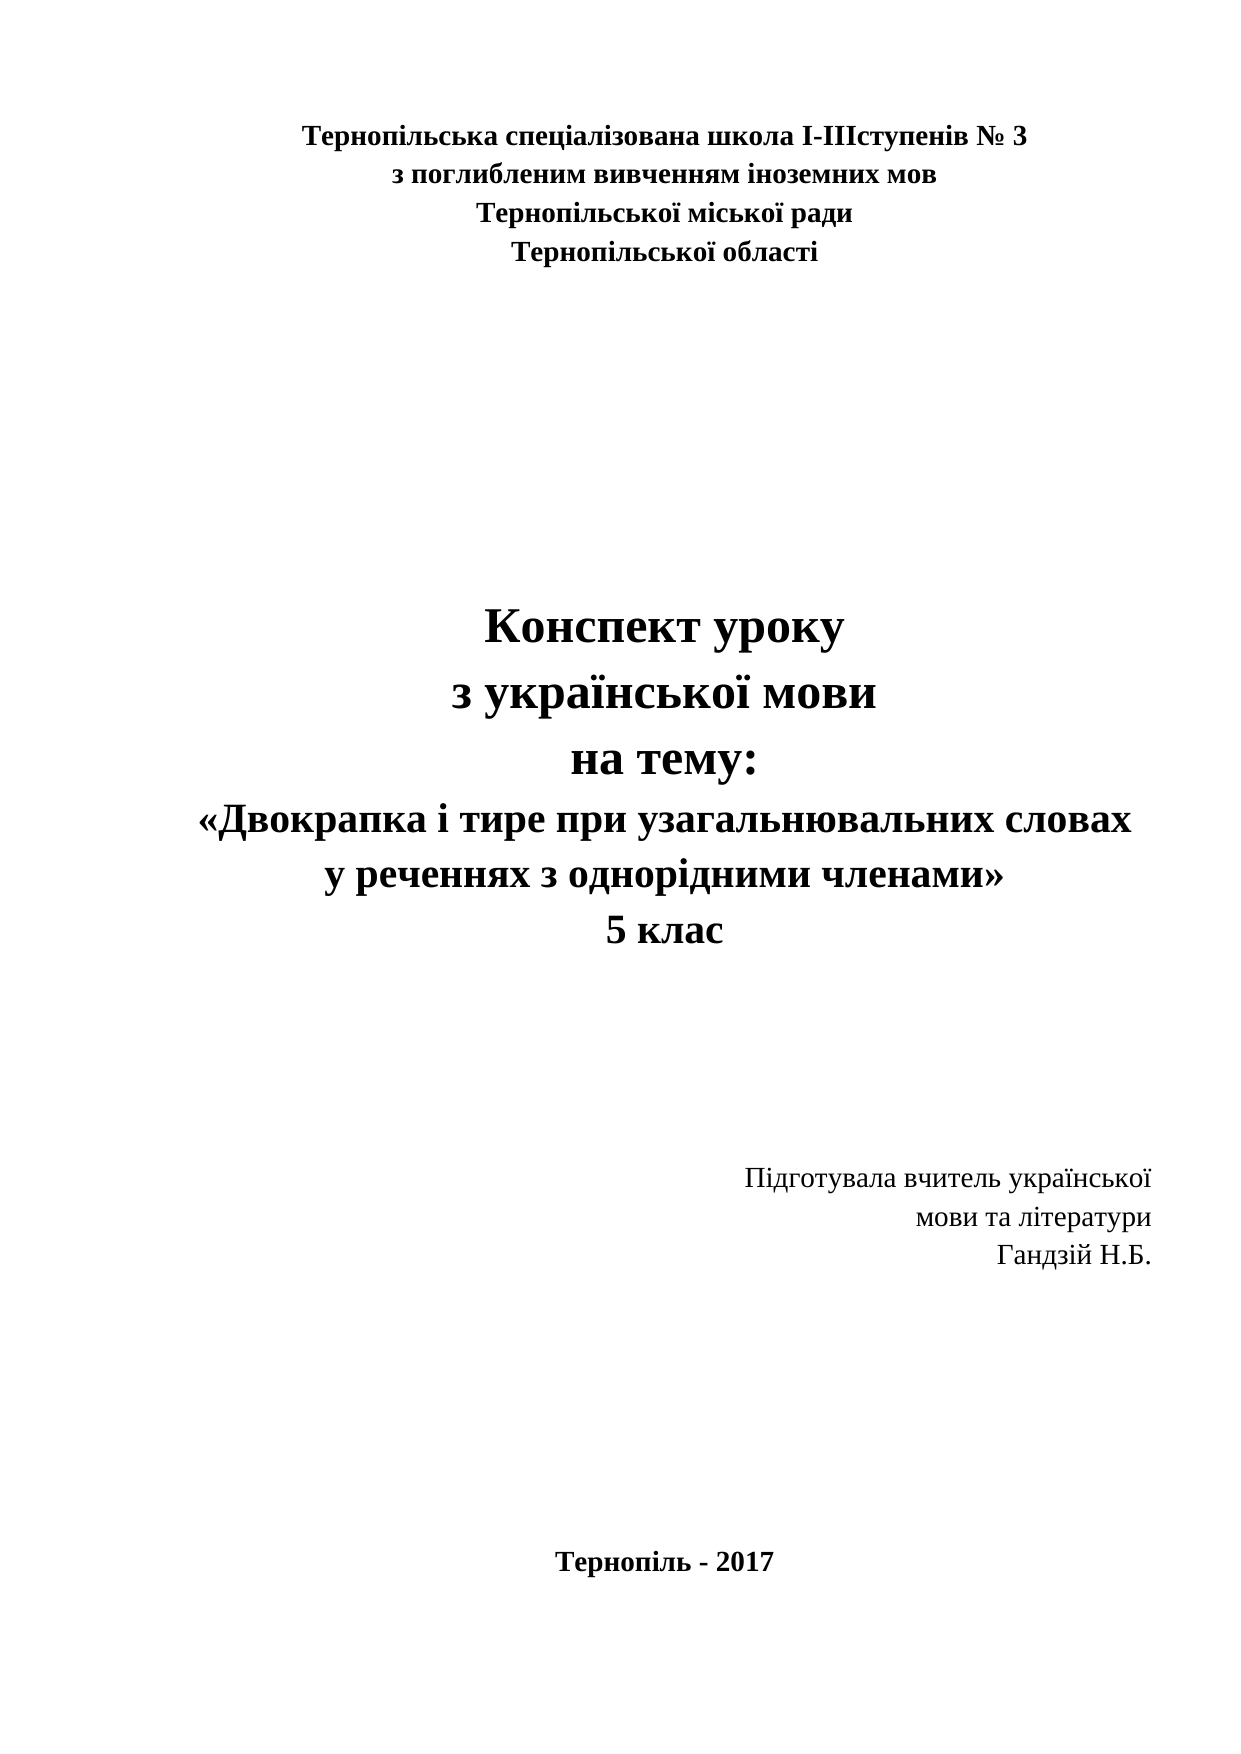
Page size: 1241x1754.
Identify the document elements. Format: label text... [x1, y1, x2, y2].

text Тернопільської області [177, 234, 1152, 267]
text у реченнях з однорідними членами» [177, 849, 1152, 897]
text на тему: [177, 728, 1152, 785]
text Конспект уроку [177, 596, 1152, 653]
text Тернопільської міської ради [177, 195, 1152, 229]
text Підготувала вчитель української [177, 1160, 1152, 1194]
text з поглибленим вивченням іноземних мов [177, 157, 1152, 190]
text «Двокрапка і тире при узагальнювальних словах [177, 794, 1152, 842]
text мови та літератури [177, 1199, 1152, 1232]
text Тернопільська спеціалізована школа I-IIIступенів № 3 [177, 118, 1152, 152]
text Гандзій Н.Б. [177, 1237, 1152, 1271]
text з української мови [177, 662, 1152, 719]
text 5 клас [177, 904, 1152, 952]
text Тернопіль - 2017 [177, 1544, 1152, 1578]
